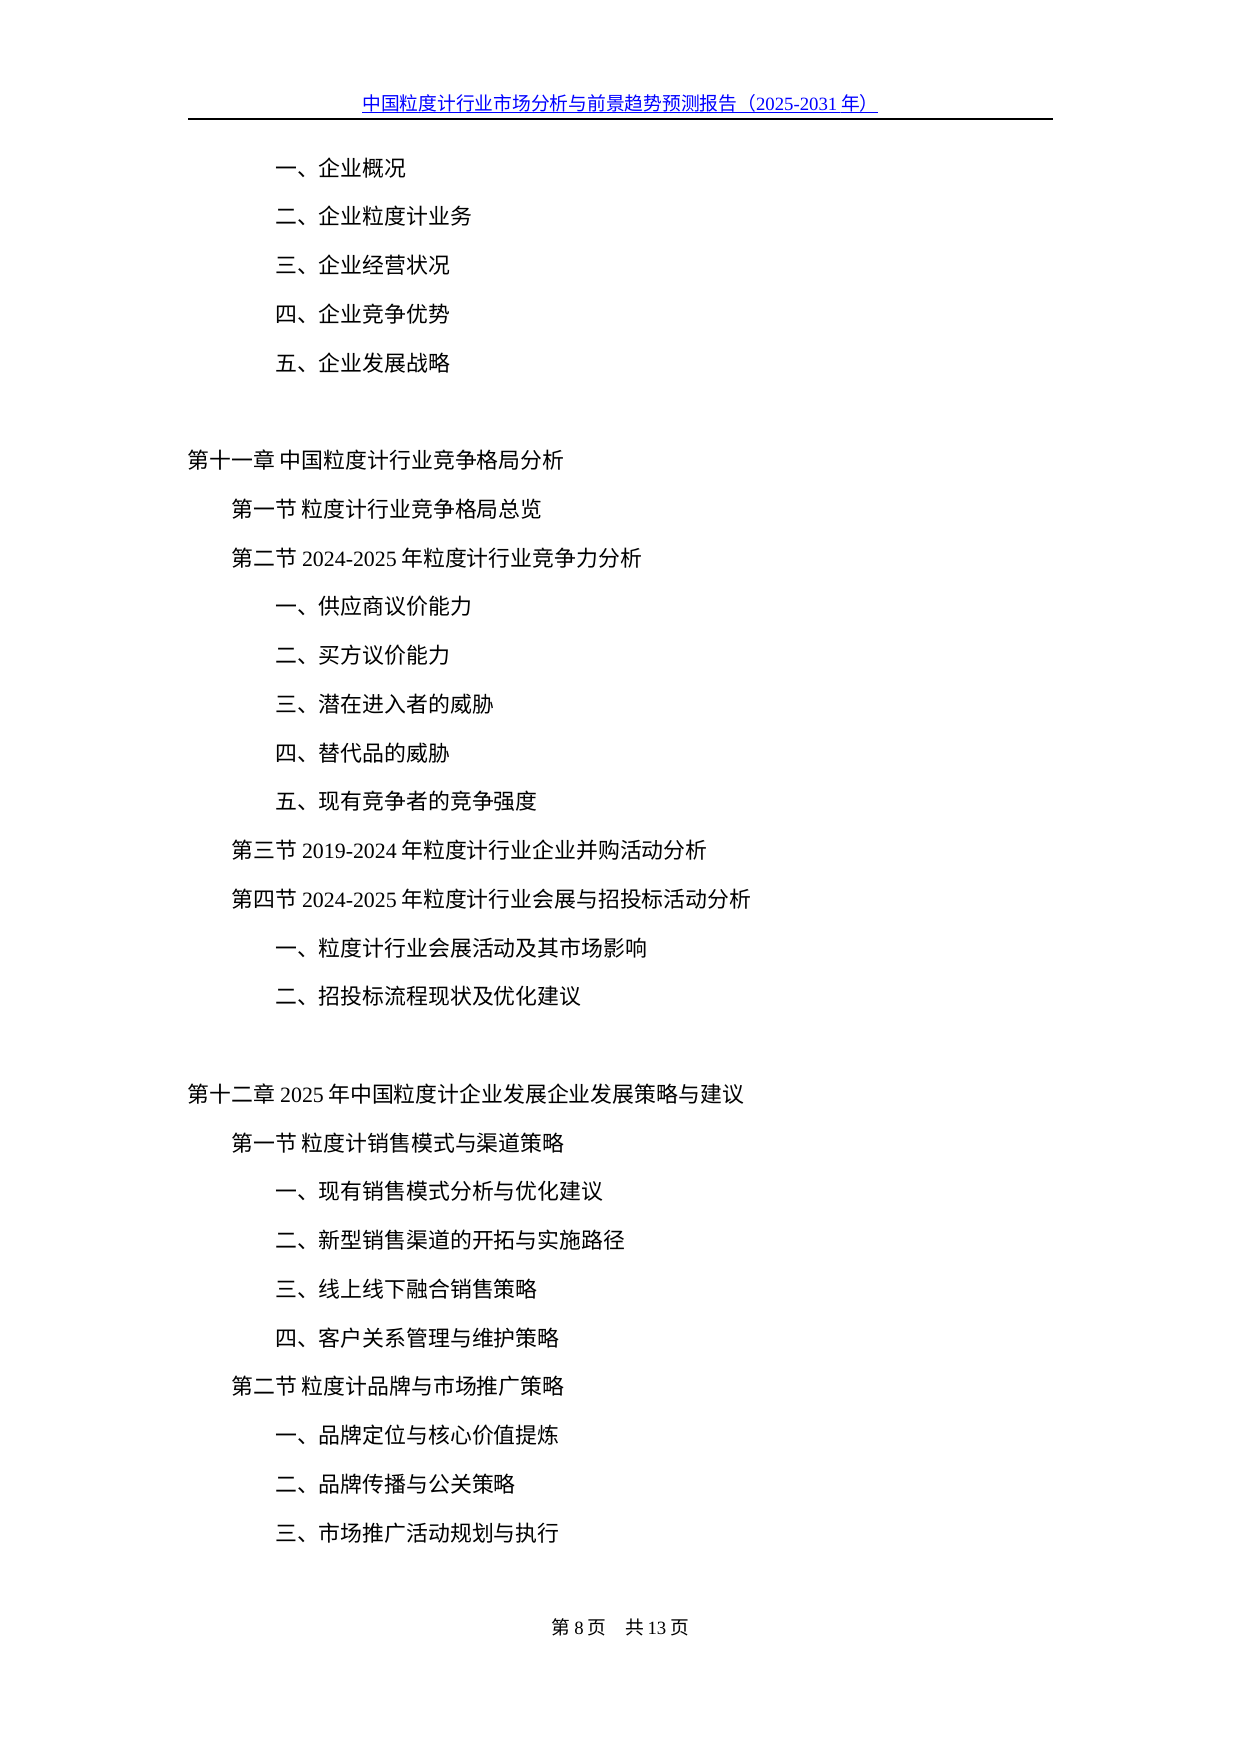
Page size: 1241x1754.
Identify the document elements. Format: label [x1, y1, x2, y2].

text [187, 150, 1053, 1548]
